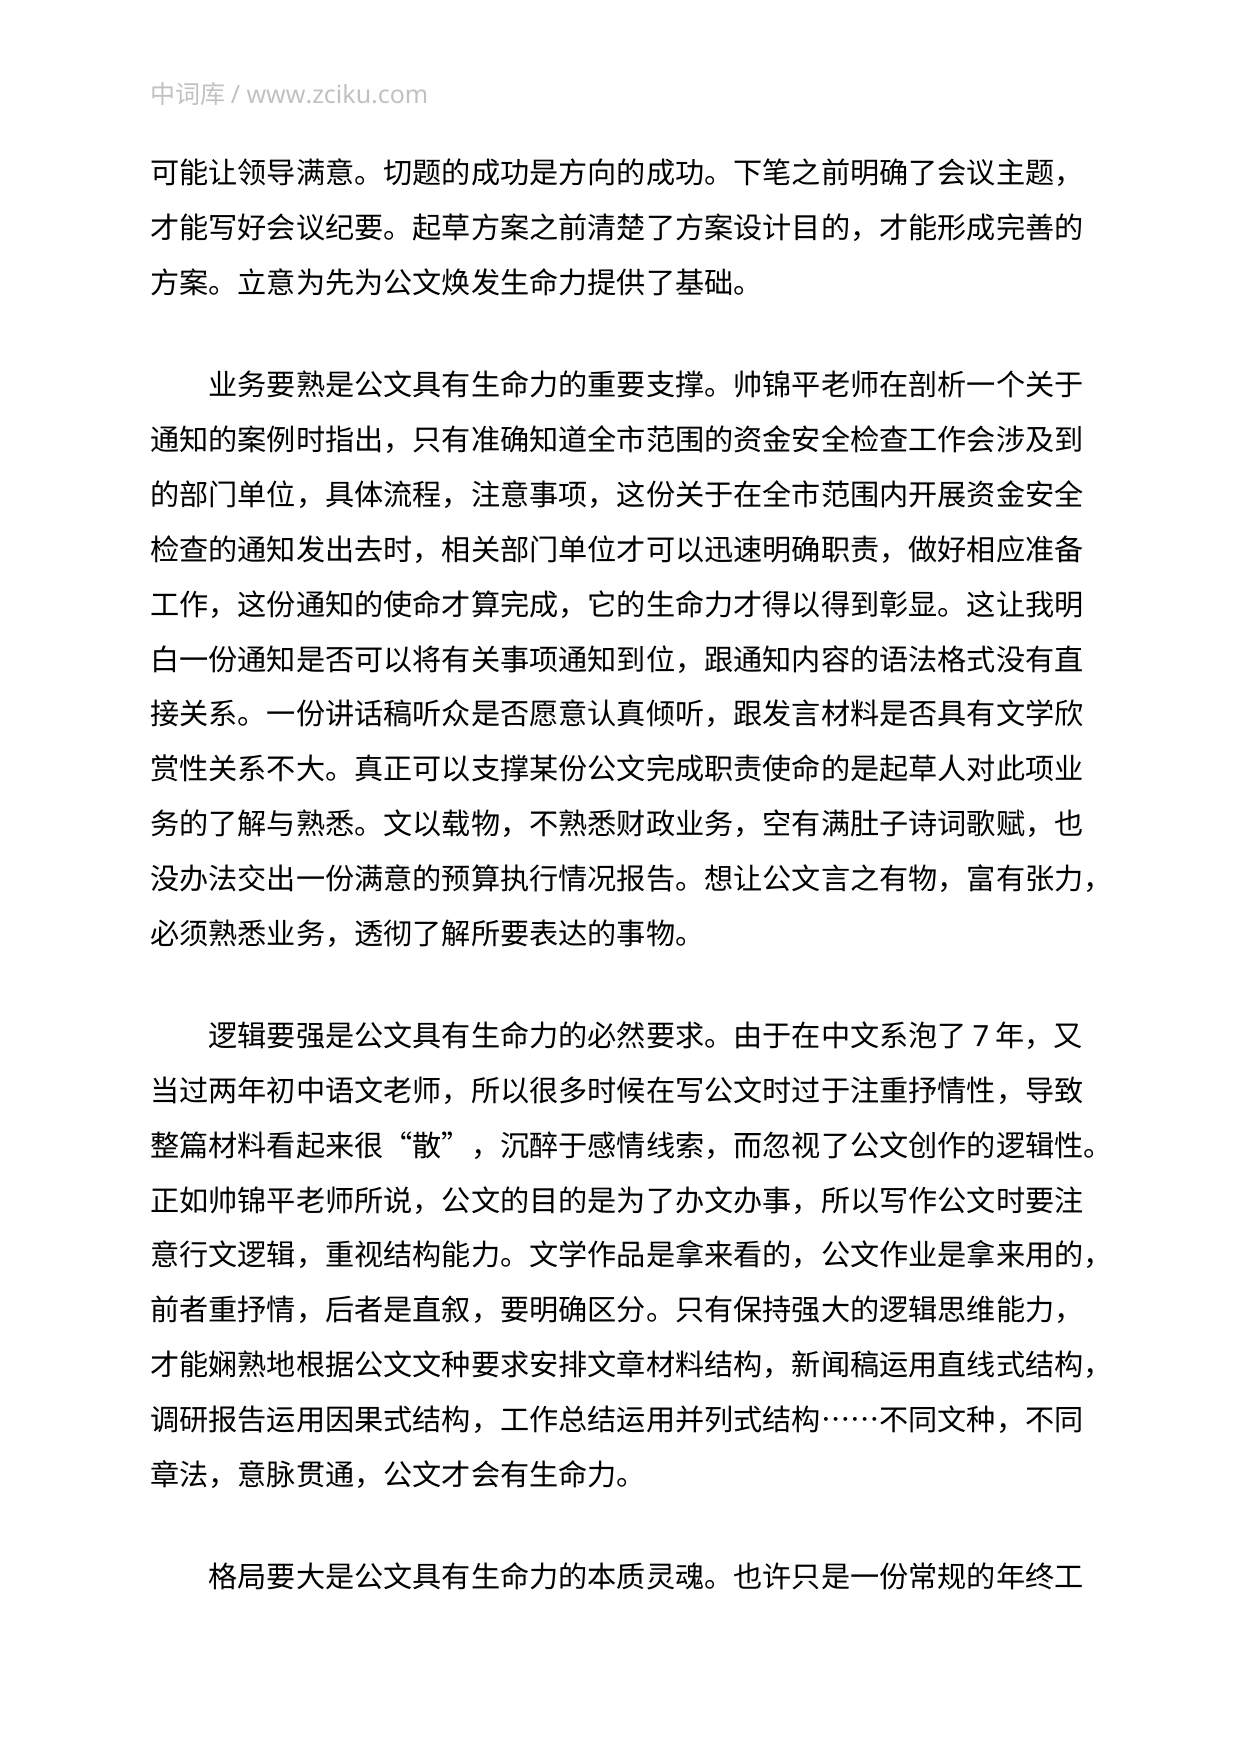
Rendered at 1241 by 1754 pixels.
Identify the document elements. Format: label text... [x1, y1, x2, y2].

text 业务要熟是公文具有生命力的重要支撑。帅锦平老师在剖析一个关于通知的案例时指出，只有准确知道全市范围的资金安全检查工作会涉及到的部门单位，具体流程，注意事项，这份关于在全市范围内开展资金安全检查的通知发出去时，相关部门单位才可以迅速明确职责，做好相应准备工作，这份通知的使命才算完成，它的生命力才得以得到彰显。这让我明白一份通知是否可以将有关事项通知到位，跟通知内容的语法格式没有直接关系。一份讲话稿听众是否愿意认真倾听，跟发言材料是否具有文学欣赏性关系不大。真正可以支撑某份公文完成职责使命的是起草人对此项业务的了解与熟悉。文以载物，不熟悉财政业务，空有满肚子诗词歌赋，也没办法交出一份满意的预算执行情况报告。想让公文言之有物，富有张力，必须熟悉业务，透彻了解所要表达的事物。 [150, 362, 1090, 953]
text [150, 150, 1090, 302]
text 逻辑要强是公文具有生命力的必然要求。由于在中文系泡了7年，又当过两年初中语文老师，所以很多时候在写公文时过于注重抒情性，导致整篇材料看起来很“散”，沉醉于感情线索，而忽视了公文创作的逻辑性。正如帅锦平老师所说，公文的目的是为了办文办事，所以写作公文时要注意行文逻辑，重视结构能力。文学作品是拿来看的，公文作业是拿来用的，前者重抒情，后者是直叙，要明确区分。只有保持强大的逻辑思维能力，才能娴熟地根据公文文种要求安排文章材料结构，新闻稿运用直线式结构，调研报告运用因果式结构，工作总结运用并列式结构……不同文种，不同章法，意脉贯通，公文才会有生命力。 [150, 1012, 1090, 1494]
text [150, 1553, 1090, 1596]
